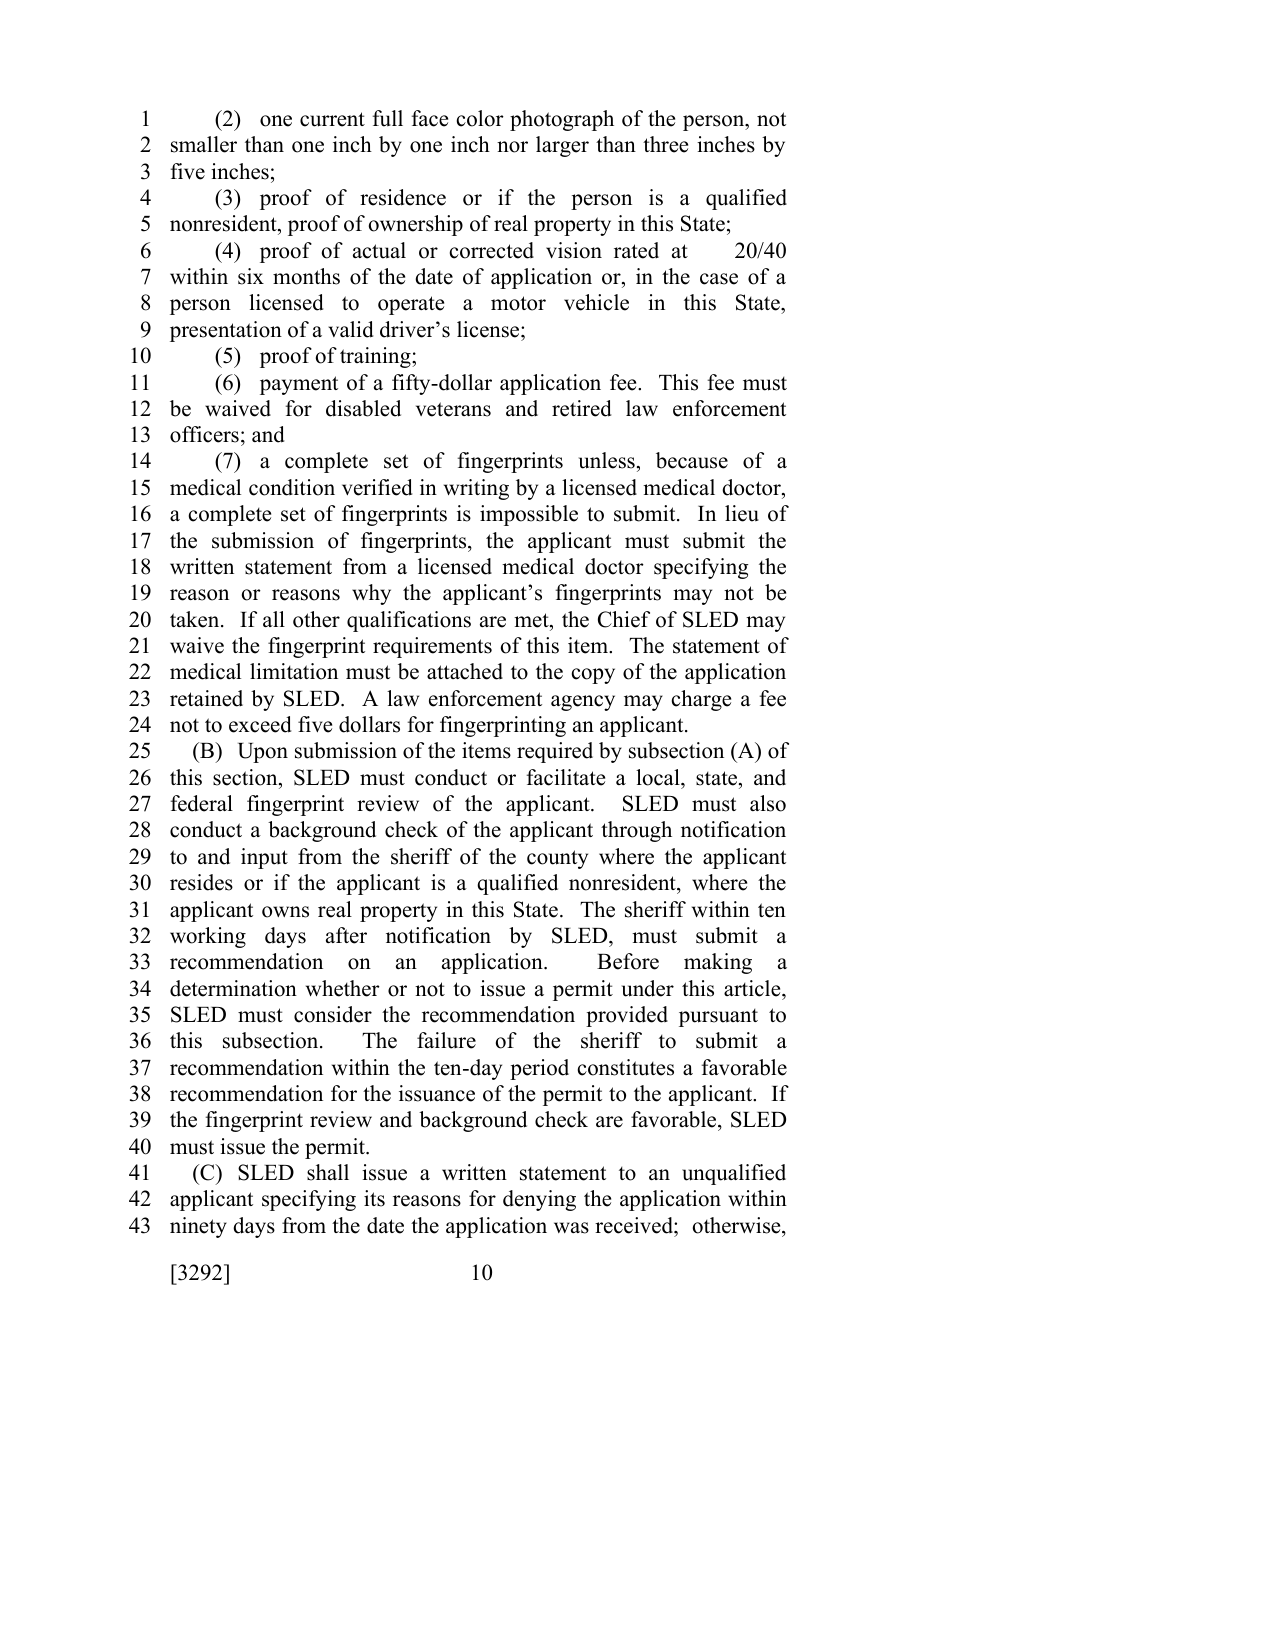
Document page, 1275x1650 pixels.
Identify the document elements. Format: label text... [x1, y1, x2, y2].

text (6) payment of a fifty-dollar application fee. This fee must be waived for disabled veterans and retired law enforcement officers; and [169, 368, 787, 448]
text (7) a complete set of fingerprints unless, because of a medical condition verified in writing by a licensed medical doctor, a complete set of fingerprints is impossible to submit. In lieu of the submission of fingerprints, the applicant must submit the written statement from a licensed medical doctor specifying the reason or reasons why the applicant’s fingerprints may not be taken. If all other qualifications are met, the Chief of SLED may waive the fingerprint requirements of this item. The statement of medical limitation must be attached to the copy of the application retained by SLED. A law enforcement agency may charge a fee not to exceed five dollars for fingerprinting an applicant. [169, 448, 787, 737]
text (B) Upon submission of the items required by subsection (A) of this section, SLED must conduct or facilitate a local, state, and federal fingerprint review of the applicant. SLED must also conduct a background check of the applicant through notification to and input from the sheriff of the county where the applicant resides or if the applicant is a qualified nonresident, where the applicant owns real property in this State. The sheriff within ten working days after notification by SLED, must submit a recommendation on an application. Before making a determination whether or not to issue a permit under this article, SLED must consider the recommendation provided pursuant to this subsection. The failure of the sheriff to submit a recommendation within the ten-day period constitutes a favorable recommendation for the issuance of the permit to the applicant. If the fingerprint review and background check are favorable, SLED must issue the permit. [169, 737, 787, 1159]
text (5) proof of training; [169, 342, 787, 368]
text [169, 1159, 787, 1238]
text (2) one current full face color photograph of the person, not smaller than one inch by one inch nor larger than three inches by five inches; [169, 105, 787, 184]
text (3) proof of residence or if the person is a qualified nonresident, proof of ownership of real property in this State; [169, 184, 787, 237]
text (4) proof of actual or corrected vision rated at 20/40 within six months of the date of application or, in the case of a person licensed to operate a motor vehicle in this State, presentation of a valid driver’s license; [169, 237, 787, 342]
